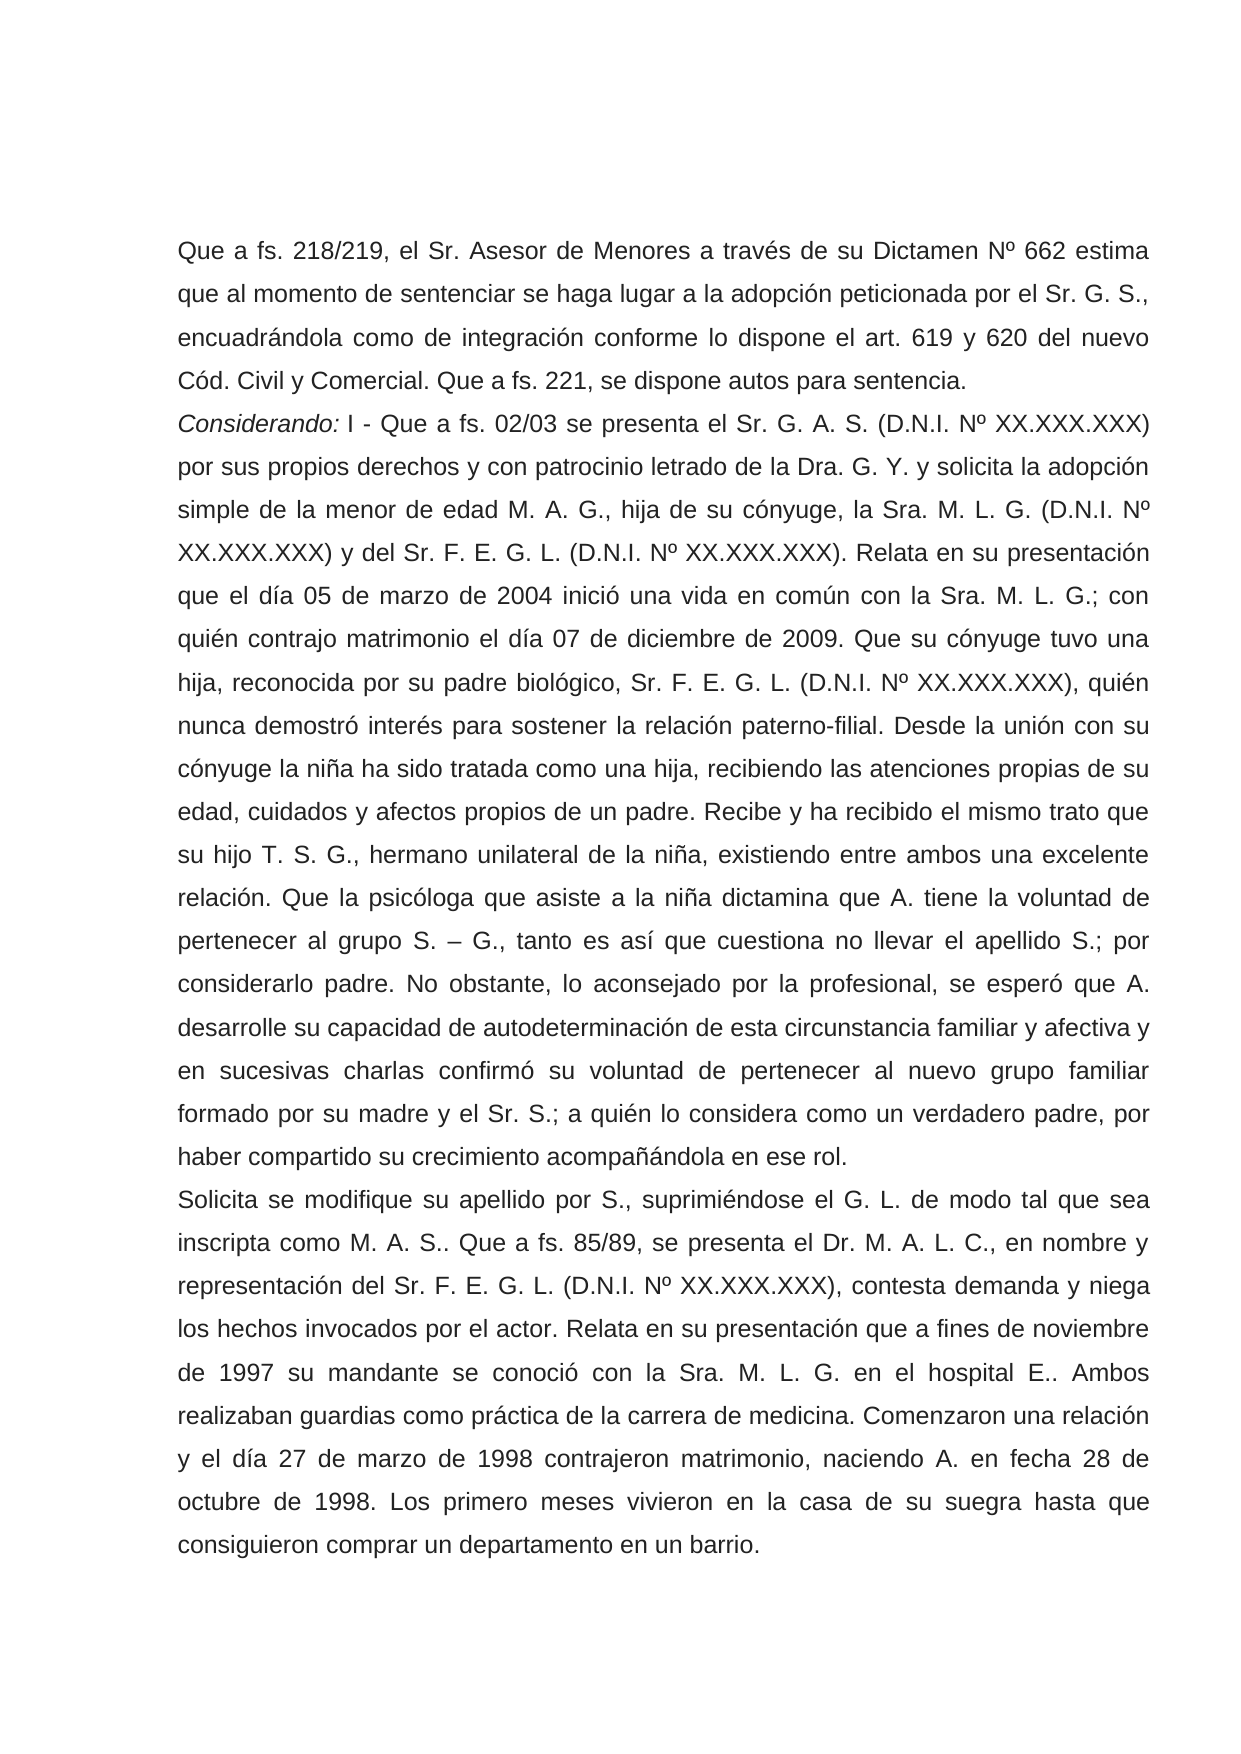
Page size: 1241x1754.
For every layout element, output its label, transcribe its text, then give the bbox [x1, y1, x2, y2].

text Que a fs. 218/219, el Sr. Asesor de Menores a través de su Dictamen Nº 662 estima que al momento de sentenciar se haga lugar a la adopción peticionada por el Sr. G. S., encuadrándola como de integración conforme lo dispone el art. 619 y 620 del nuevo Cód. Civil y Comercial. Que a fs. 221, se dispone autos para sentencia. [177, 236, 1152, 394]
text Solicita se modifique su apellido por S., suprimiéndose el G. L. de modo tal que sea inscripta como M. A. S.. Que a fs. 85/89, se presenta el Dr. M. A. L. C., en nombre y representación del Sr. F. E. G. L. (D.N.I. Nº XX.XXX.XXX), contesta demanda y niega los hechos invocados por el actor. Relata en su presentación que a fines de noviembre de 1997 su mandante se conoció con la Sra. M. L. G. en el hospital E.. Ambos realizaban guardias como práctica de la carrera de medicina. Comenzaron una relación y el día 27 de marzo de 1998 contrajeron matrimonio, naciendo A. en fecha 28 de octubre de 1998. Los primero meses vivieron en la casa de su suegra hasta que consiguieron comprar un departamento en un barrio. [177, 1185, 1152, 1559]
text Considerando: I - Que a fs. 02/03 se presenta el Sr. G. A. S. (D.N.I. Nº XX.XXX.XXX) por sus propios derechos y con patrocinio letrado de la Dra. G. Y. y solicita la adopción simple de la menor de edad M. A. G., hija de su cónyuge, la Sra. M. L. G. (D.N.I. Nº XX.XXX.XXX) y del Sr. F. E. G. L. (D.N.I. Nº XX.XXX.XXX). Relata en su presentación que el día 05 de marzo de 2004 inició una vida en común con la Sra. M. L. G.; con quién contrajo matrimonio el día 07 de diciembre de 2009. Que su cónyuge tuvo una hija, reconocida por su padre biológico, Sr. F. E. G. L. (D.N.I. Nº XX.XXX.XXX), quién nunca demostró interés para sostener la relación paterno-filial. Desde la unión con su cónyuge la niña ha sido tratada como una hija, recibiendo las atenciones propias de su edad, cuidados y afectos propios de un padre. Recibe y ha recibido el mismo trato que su hijo T. S. G., hermano unilateral de la niña, existiendo entre ambos una excelente relación. Que la psicóloga que asiste a la niña dictamina que A. tiene la voluntad de pertenecer al grupo S. – G., tanto es así que cuestiona no llevar el apellido S.; por considerarlo padre. No obstante, lo aconsejado por la profesional, se esperó que A. desarrolle su capacidad de autodeterminación de esta circunstancia familiar y afectiva y en sucesivas charlas confirmó su voluntad de pertenecer al nuevo grupo familiar formado por su madre y el Sr. S.; a quién lo considera como un verdadero padre, por haber compartido su crecimiento acompañándola en ese rol. [177, 409, 1152, 1171]
